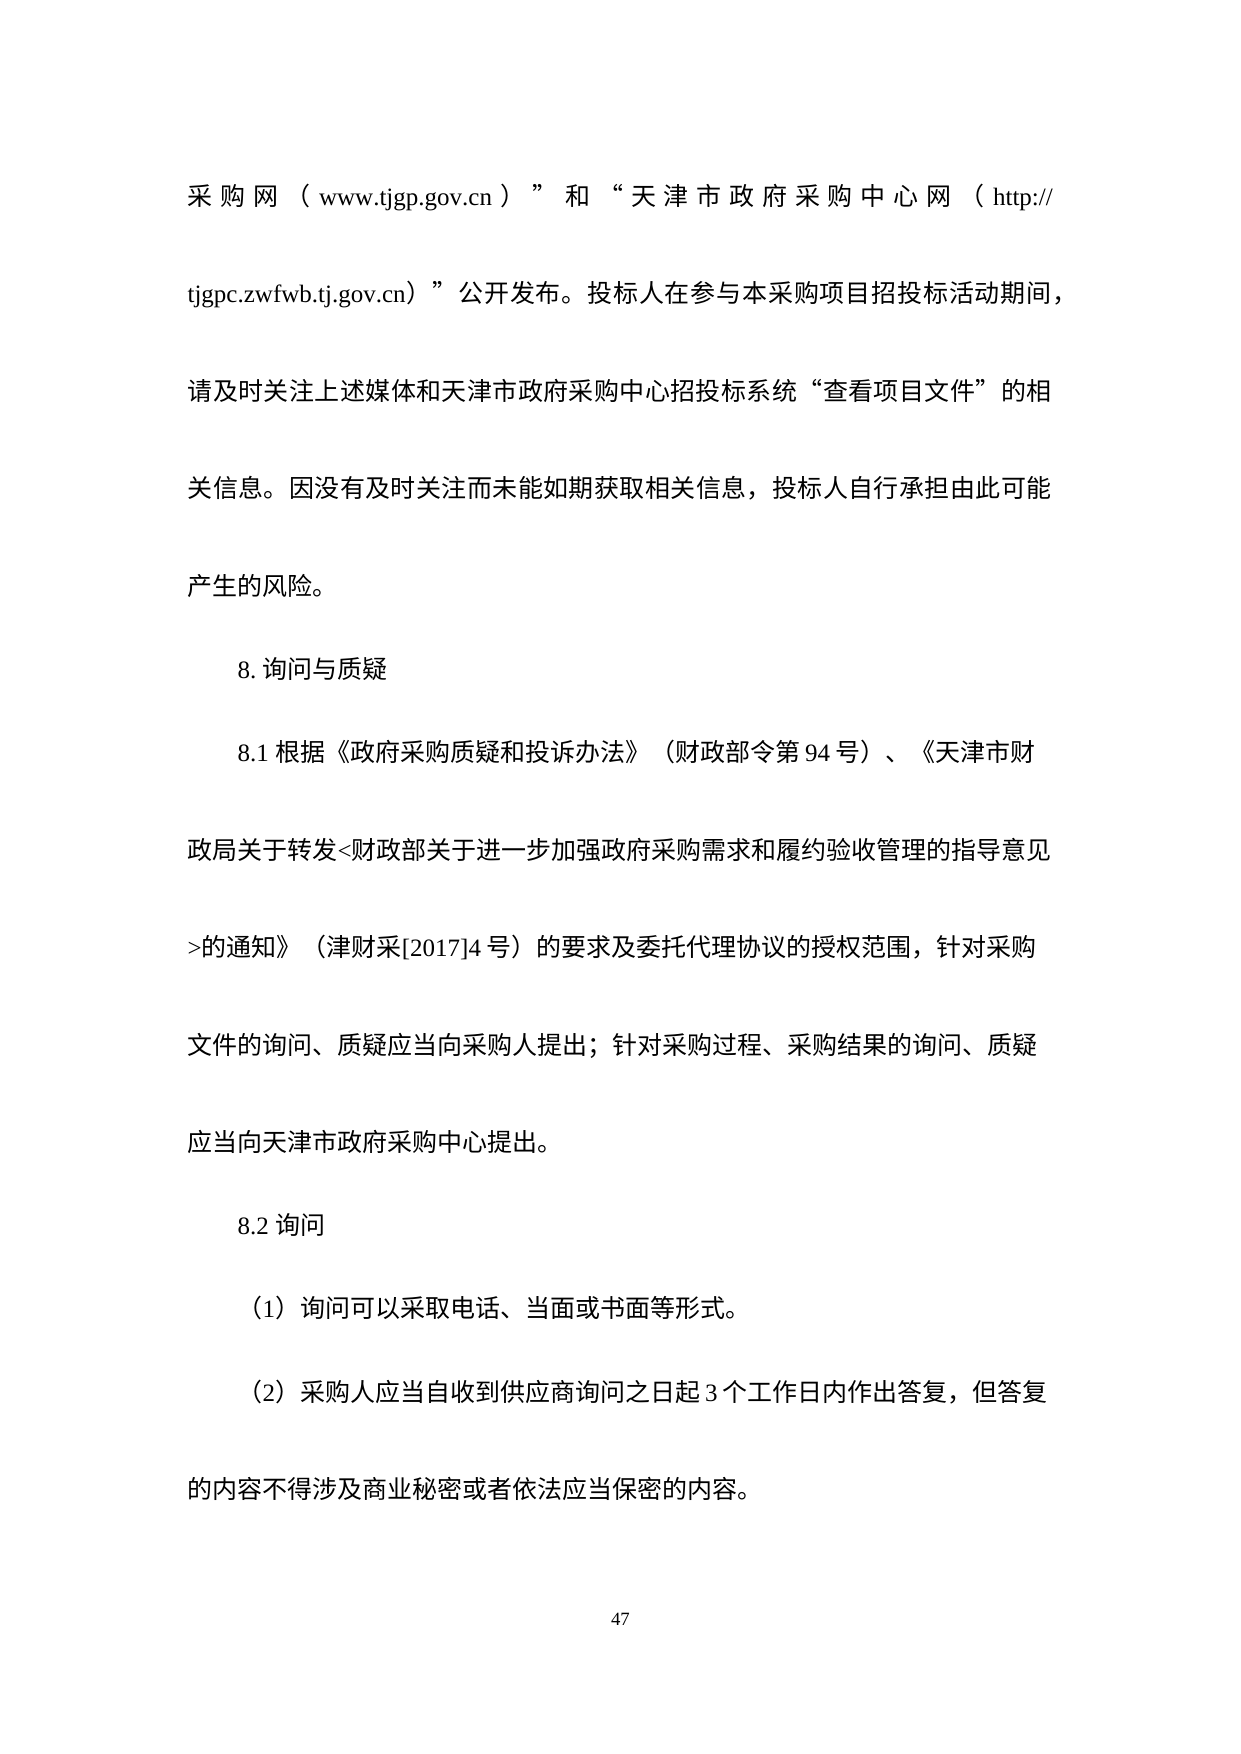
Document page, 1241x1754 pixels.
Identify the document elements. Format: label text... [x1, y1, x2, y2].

text （2）采购人应当自收到供应商询问之日起3个工作日内作出答复，但答复的内容不得涉及商业秘密或者依法应当保密的内容。 [187, 1358, 1053, 1520]
text 8. 询问与质疑 [187, 635, 1053, 700]
text 8.1 根据《政府采购质疑和投诉办法》（财政部令第94号）、《天津市财政局关于转发<财政部关于进一步加强政府采购需求和履约验收管理的指导意见>的通知》（津财采[2017]4号）的要求及委托代理协议的授权范围，针对采购文件的询问、质疑应当向采购人提出；针对采购过程、采购结果的询问、质疑应当向天津市政府采购中心提出。 [187, 718, 1053, 1173]
text （1）询问可以采取电话、当面或书面等形式。 [187, 1274, 1053, 1339]
text 8.2 询问 [187, 1191, 1053, 1256]
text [187, 162, 1053, 617]
